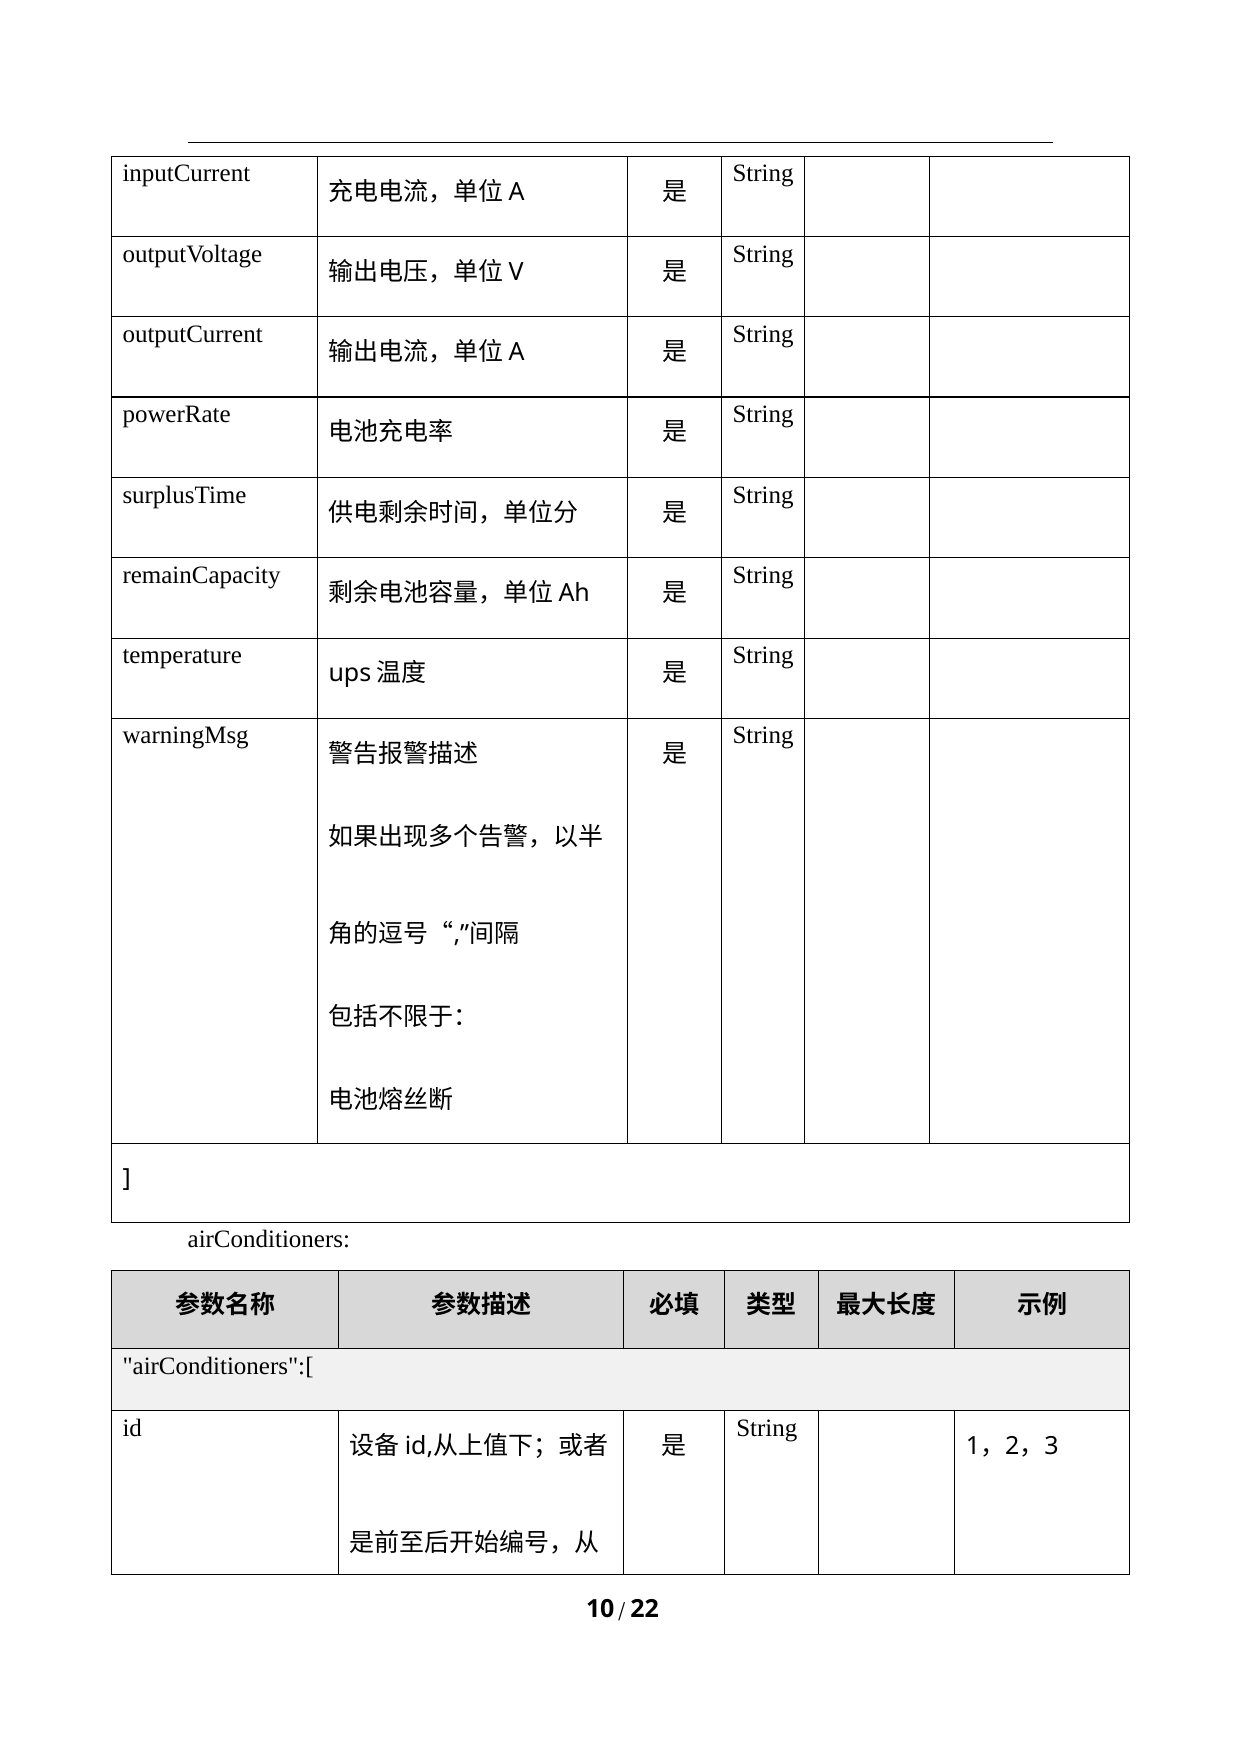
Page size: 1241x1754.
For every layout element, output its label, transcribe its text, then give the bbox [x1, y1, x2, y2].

table_cell String [725, 1411, 818, 1573]
table_cell 输出电流，单位A [318, 317, 627, 396]
table_cell 供电剩余时间，单位分 [318, 478, 627, 557]
table_cell 是 [628, 157, 721, 236]
table_header 参数名称 [112, 1271, 338, 1348]
table_cell 是 [628, 558, 721, 637]
table_cell 是 [628, 478, 721, 557]
table_cell [805, 558, 929, 637]
table_cell surplusTime [112, 478, 317, 557]
table_header 示例 [955, 1271, 1129, 1348]
table_cell String [722, 398, 804, 477]
table_header 参数描述 [339, 1271, 623, 1348]
table_cell String [722, 719, 804, 1143]
table_cell String [722, 237, 804, 316]
table_cell 是 [624, 1411, 724, 1573]
table_cell temperature [112, 639, 317, 718]
table_cell [819, 1411, 954, 1573]
table_cell inputCurrent [112, 157, 317, 236]
table_cell [805, 398, 929, 477]
table_cell String [722, 478, 804, 557]
table_cell String [722, 558, 804, 637]
text airConditioners: [187, 1223, 1053, 1255]
table_cell 电池充电率 [318, 398, 627, 477]
table_cell [805, 639, 929, 718]
table_cell remainCapacity [112, 558, 317, 637]
table_cell [930, 719, 1129, 1143]
table_cell [930, 398, 1129, 477]
table_cell 1，2，3 [955, 1411, 1129, 1573]
table_cell outputVoltage [112, 237, 317, 316]
table_cell String [722, 639, 804, 718]
table_cell [930, 478, 1129, 557]
table_cell [930, 558, 1129, 637]
table_cell 是 [628, 317, 721, 396]
table_cell String [722, 157, 804, 236]
table_cell 是 [628, 719, 721, 1143]
table_cell [930, 317, 1129, 396]
table_cell [805, 157, 929, 236]
table_header 最大长度 [819, 1271, 954, 1348]
table_cell "airConditioners":[ [112, 1349, 1129, 1410]
table_cell 是 [628, 398, 721, 477]
table_cell String [722, 317, 804, 396]
table_cell warningMsg [112, 719, 317, 1143]
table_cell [339, 1411, 623, 1573]
table_cell 警告报警描述 如果出现多个告警，以半角的逗号“,”间隔 包括不限于： 电池熔丝断 [318, 719, 627, 1143]
table_cell ups温度 [318, 639, 627, 718]
table_cell 剩余电池容量，单位Ah [318, 558, 627, 637]
table_cell [805, 719, 929, 1143]
table_cell 充电电流，单位A [318, 157, 627, 236]
table_cell powerRate [112, 398, 317, 477]
table_cell [805, 317, 929, 396]
table_cell [930, 639, 1129, 718]
table_cell id [112, 1411, 338, 1573]
table_cell [930, 237, 1129, 316]
table_header 必填 [624, 1271, 724, 1348]
table_header 类型 [725, 1271, 818, 1348]
table_cell [805, 237, 929, 316]
table_cell ] [112, 1144, 1129, 1222]
table_cell [930, 157, 1129, 236]
table_cell 是 [628, 237, 721, 316]
table_cell [805, 478, 929, 557]
table_cell 是 [628, 639, 721, 718]
table_cell outputCurrent [112, 317, 317, 396]
table_cell 输出电压，单位V [318, 237, 627, 316]
